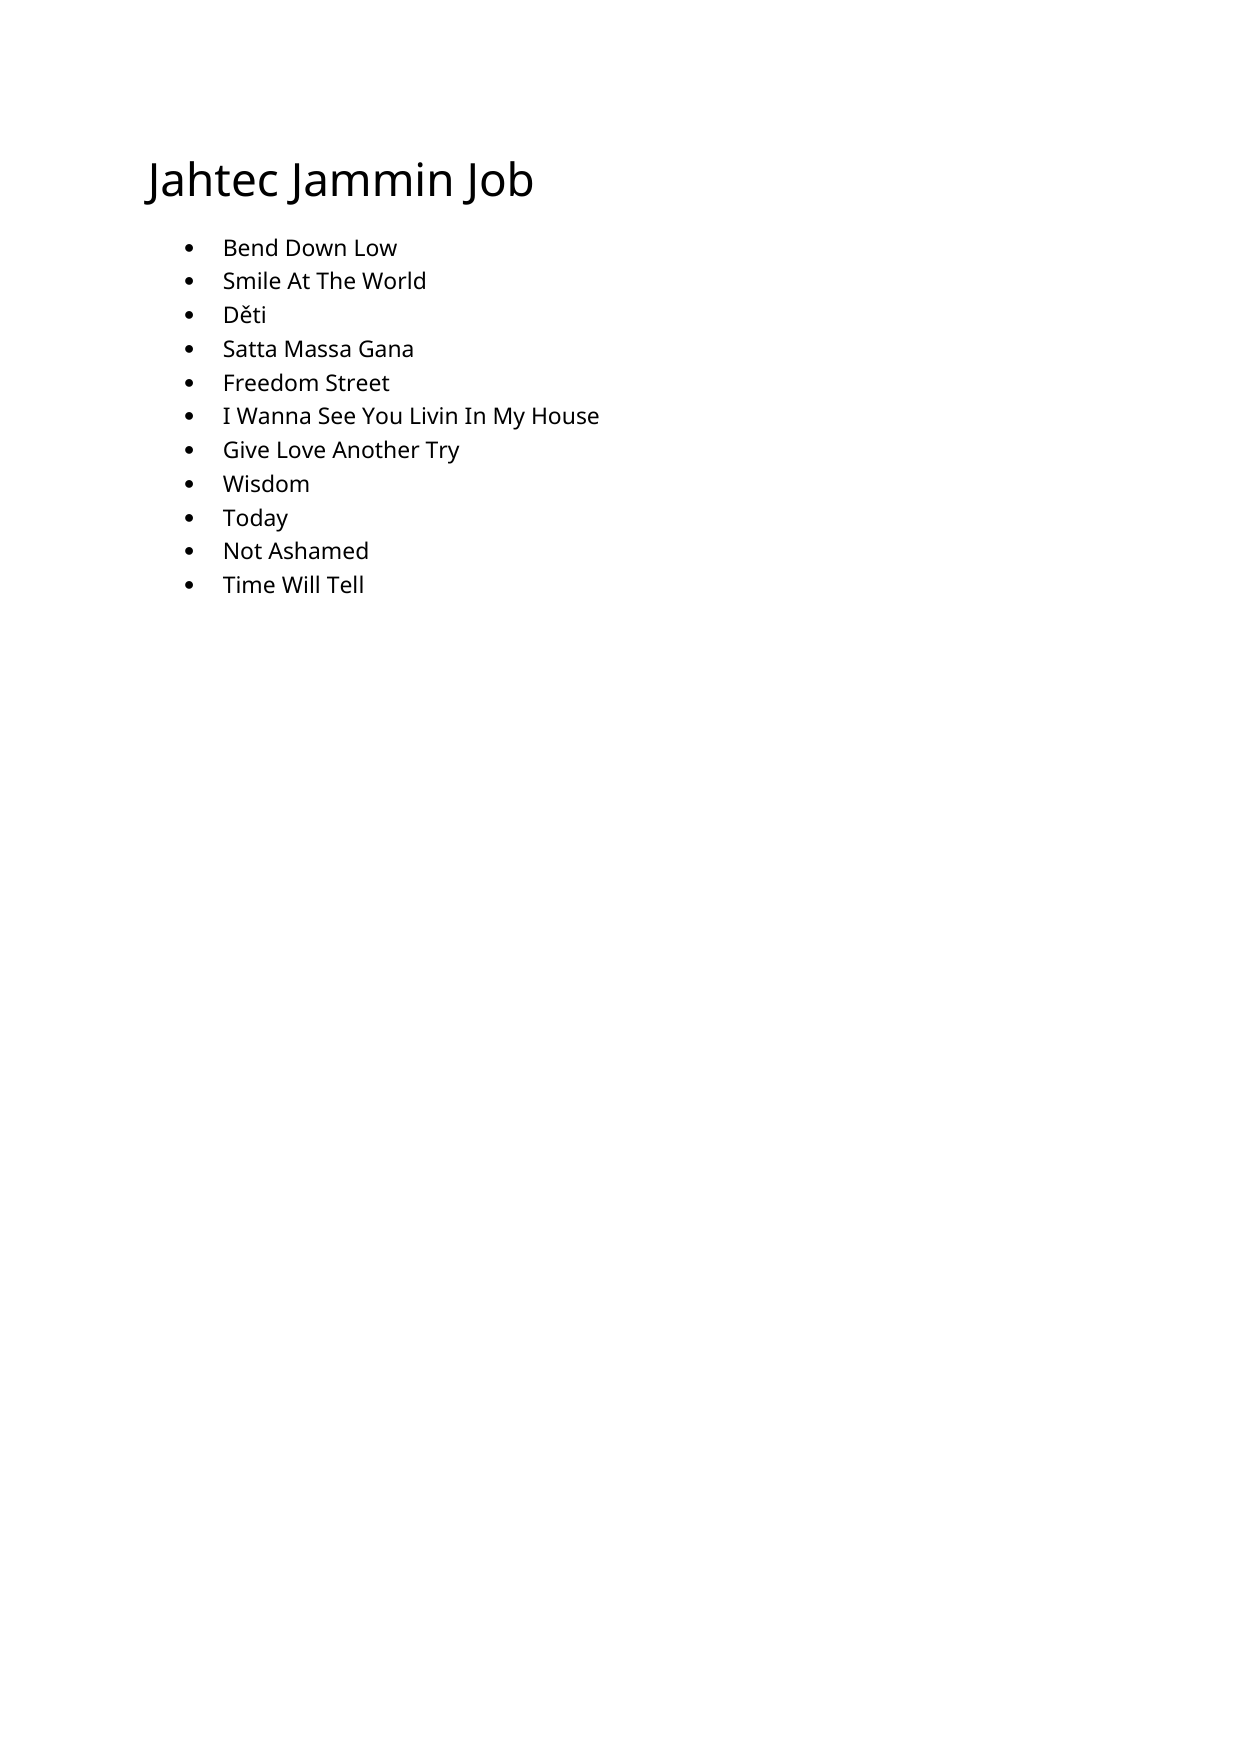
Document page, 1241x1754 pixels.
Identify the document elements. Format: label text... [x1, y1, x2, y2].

list Freedom Street [185, 367, 1093, 398]
list Děti [185, 299, 1093, 330]
list Smile At The World [185, 265, 1093, 297]
list Bend Down Low [185, 232, 1093, 263]
text Jahtec Jammin Job [148, 148, 1093, 210]
list Give Love Another Try [185, 434, 1093, 465]
list Wisdom [185, 468, 1093, 499]
list Today [185, 502, 1093, 533]
list Satta Massa Gana [185, 333, 1093, 364]
list I Wanna See You Livin In My House [185, 400, 1093, 432]
list Not Ashamed [185, 535, 1093, 567]
list Time Will Tell [185, 569, 1093, 600]
